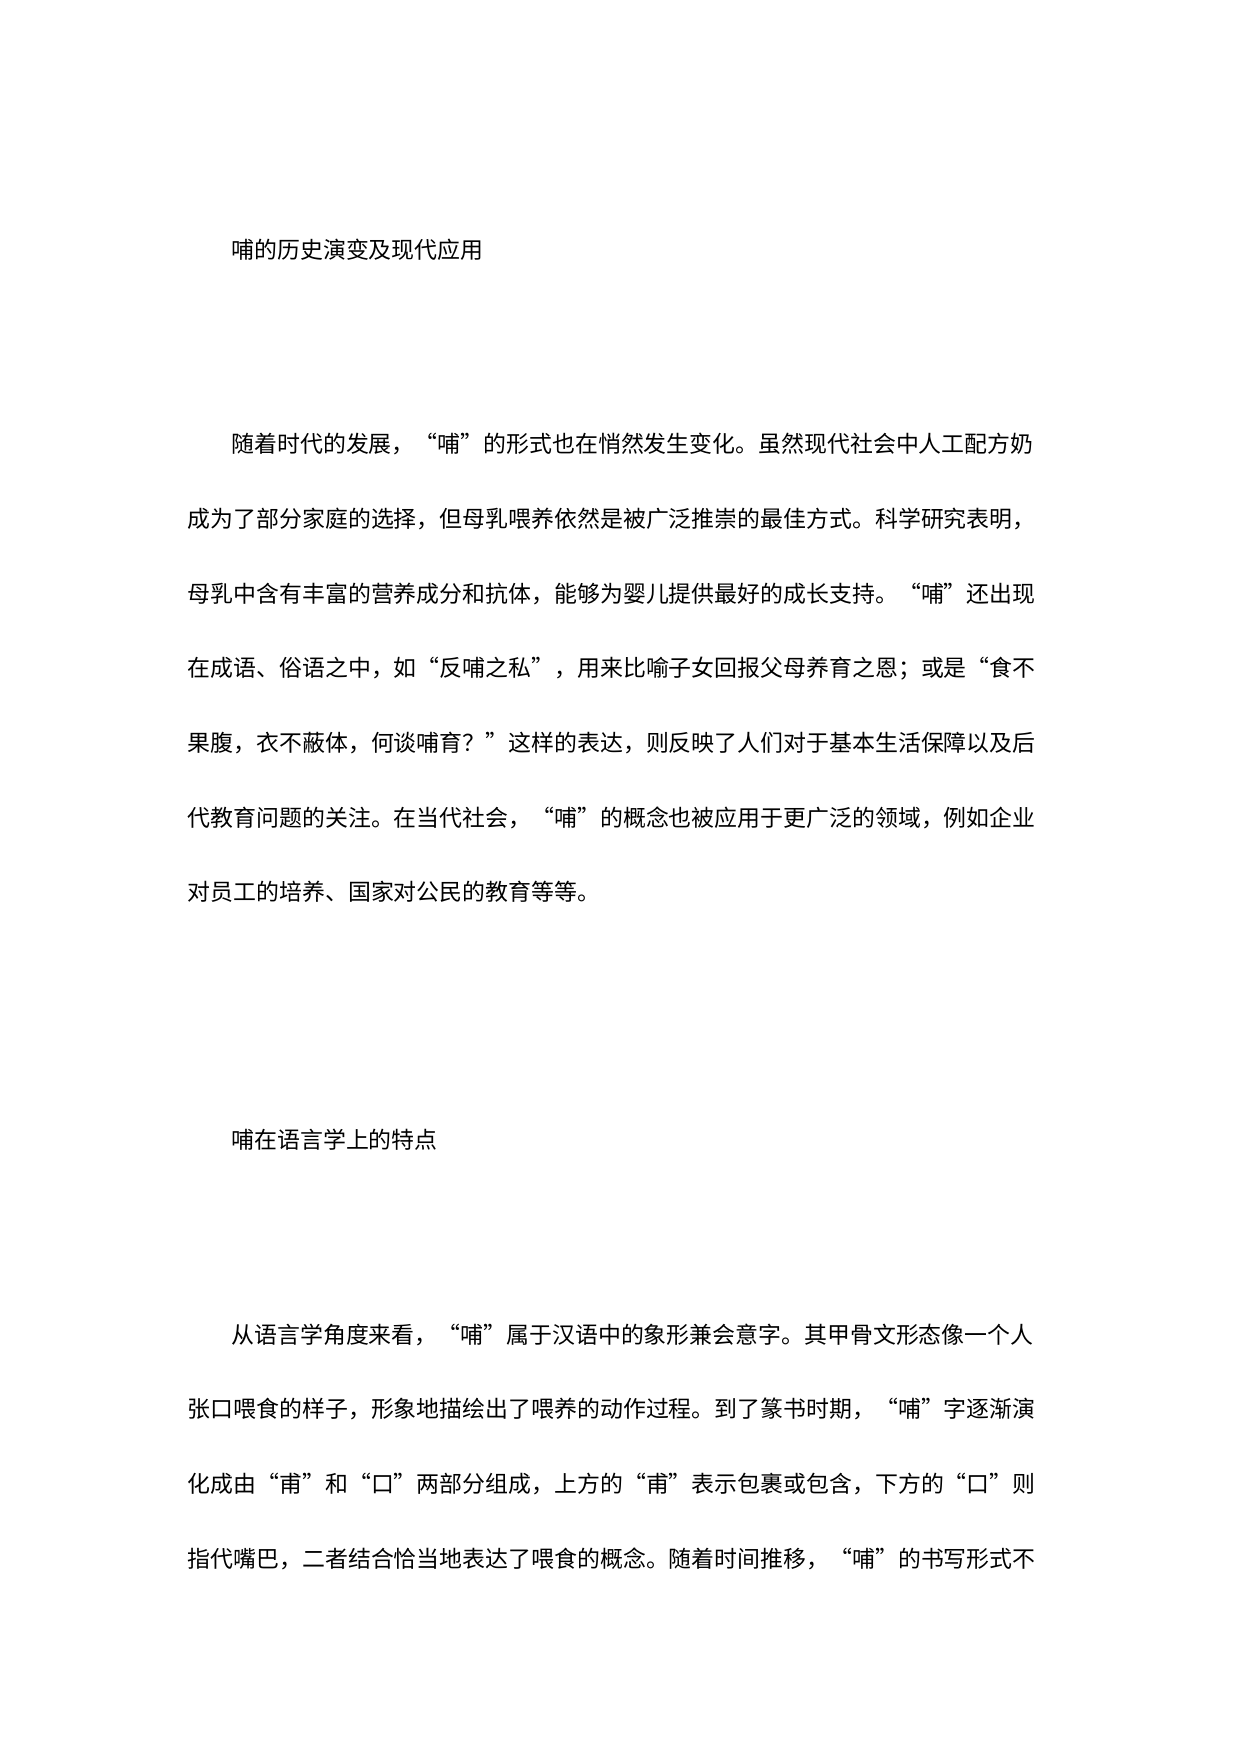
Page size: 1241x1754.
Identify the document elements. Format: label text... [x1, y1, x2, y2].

text 哺的历史演变及现代应用 [187, 216, 1053, 281]
text 随着时代的发展，“哺”的形式也在悄然发生变化。虽然现代社会中人工配方奶成为了部分家庭的选择，但母乳喂养依然是被广泛推崇的最佳方式。科学研究表明，母乳中含有丰富的营养成分和抗体，能够为婴儿提供最好的成长支持。“哺”还出现在成语、俗语之中，如“反哺之私”，用来比喻子女回报父母养育之恩；或是“食不果腹，衣不蔽体，何谈哺育？”这样的表达，则反映了人们对于基本生活保障以及后代教育问题的关注。在当代社会，“哺”的概念也被应用于更广泛的领域，例如企业对员工的培养、国家对公民的教育等等。 [187, 410, 1053, 923]
text 哺在语言学上的特点 [187, 1106, 1053, 1171]
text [187, 1301, 1053, 1590]
